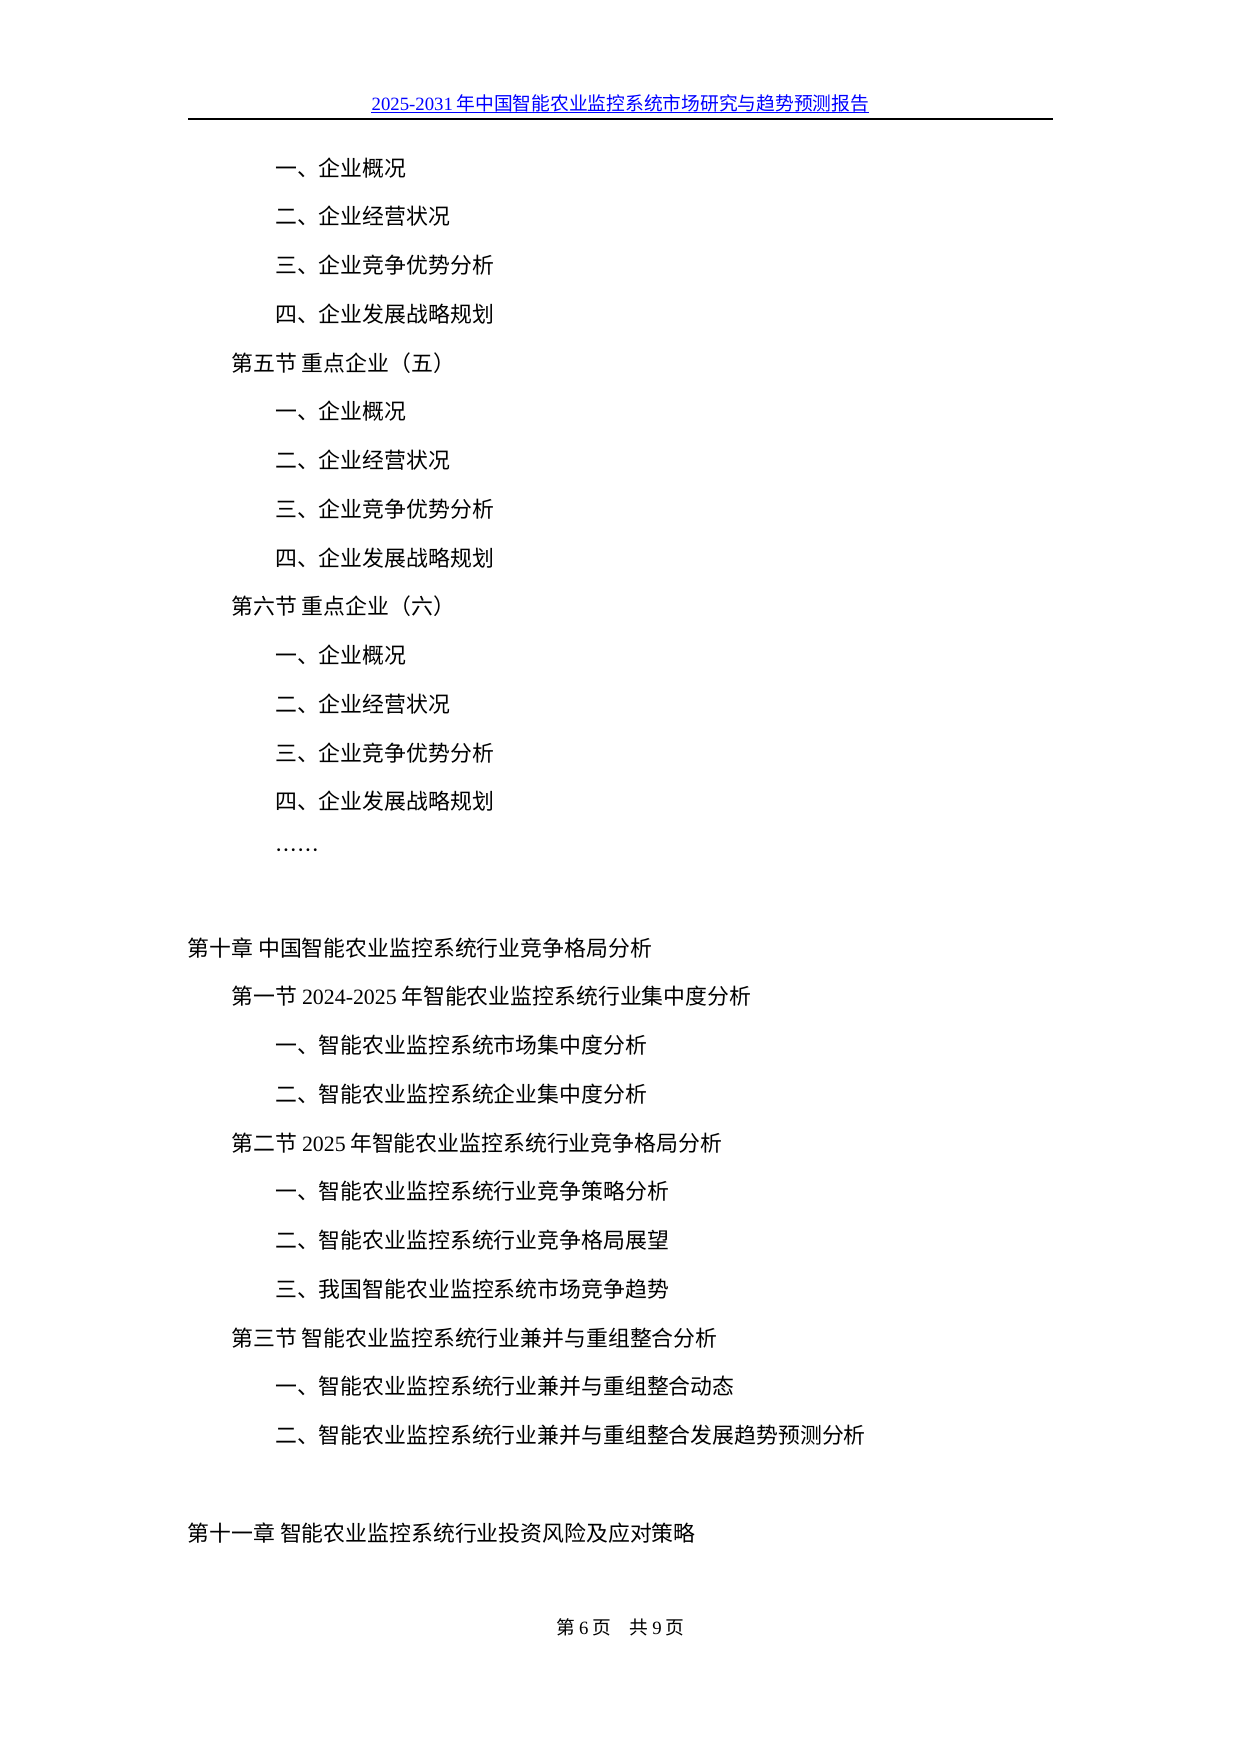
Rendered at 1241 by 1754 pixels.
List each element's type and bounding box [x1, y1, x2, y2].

text [187, 150, 1053, 1548]
